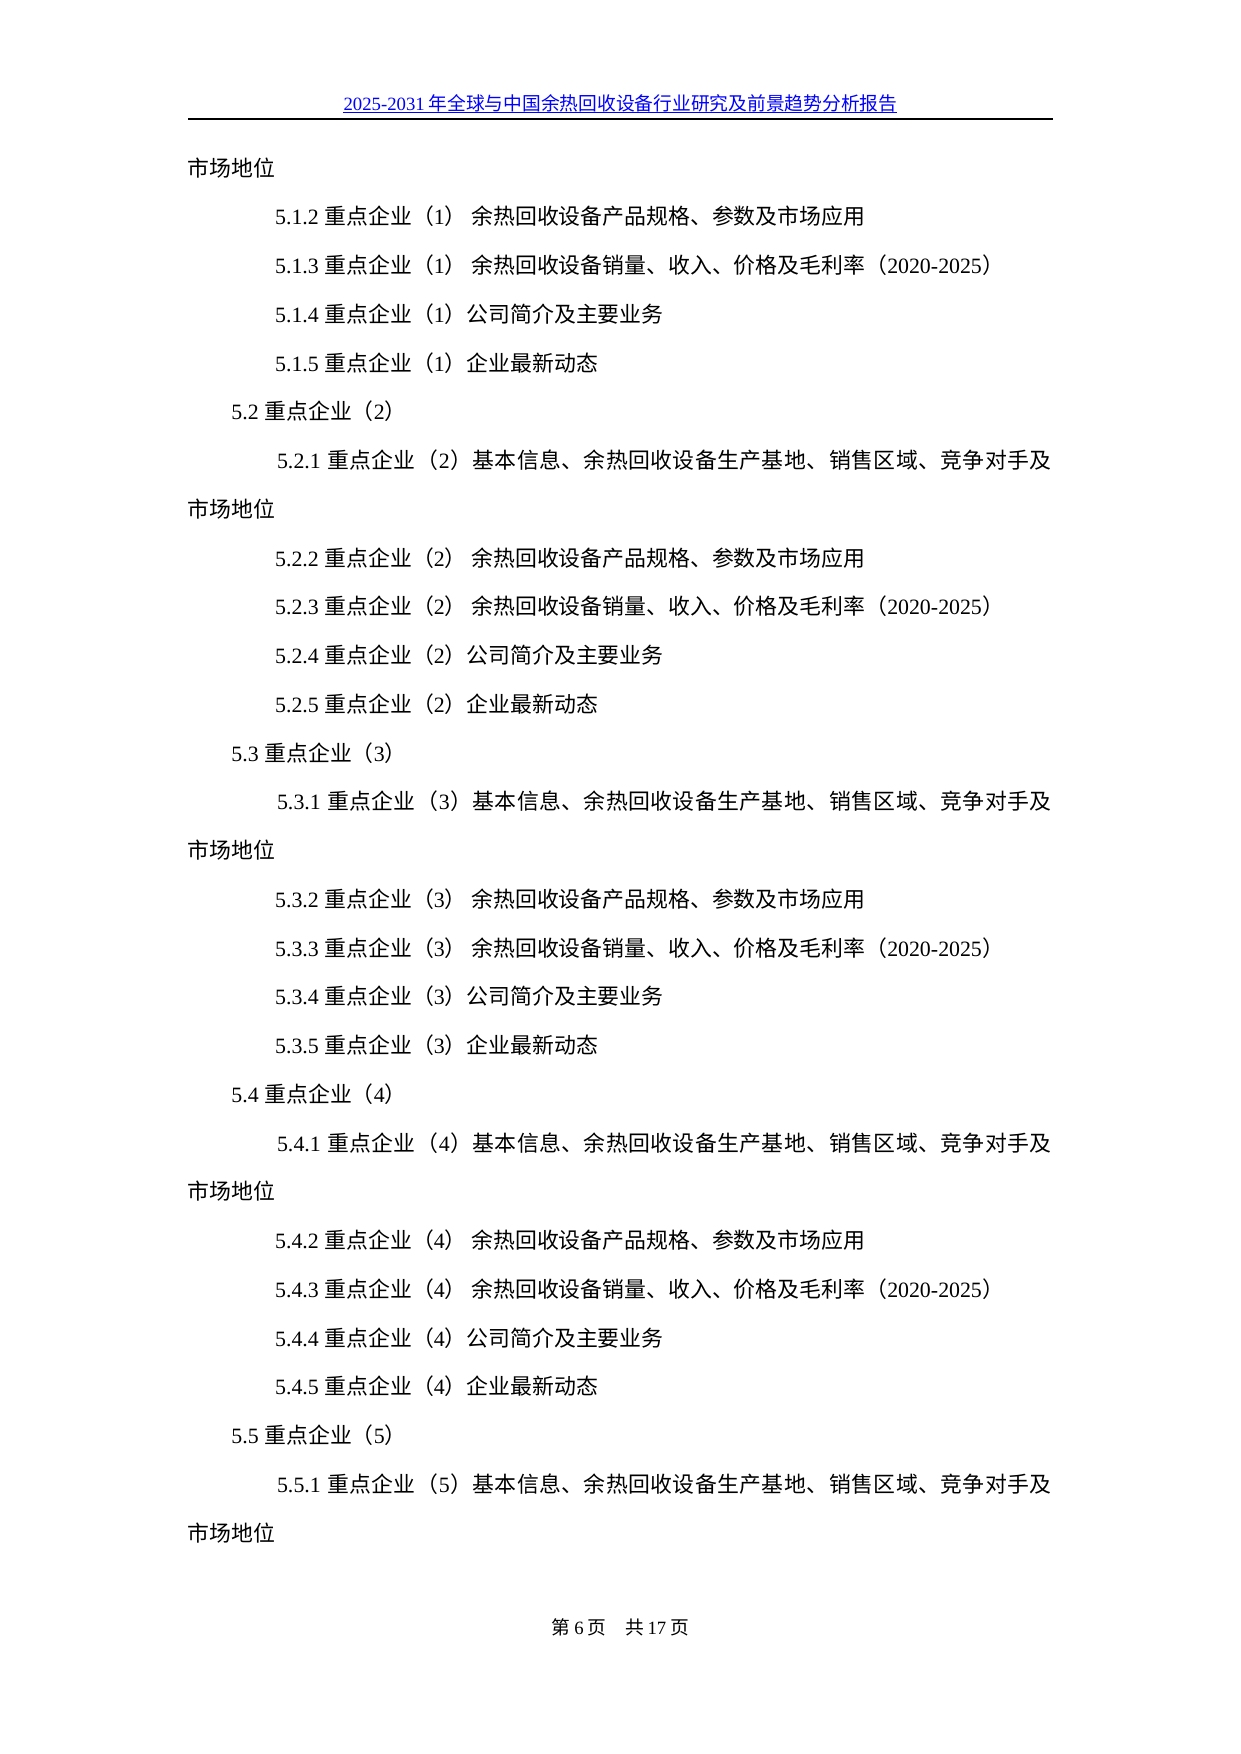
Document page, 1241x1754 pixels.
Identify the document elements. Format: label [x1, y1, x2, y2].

text [187, 150, 1053, 1548]
